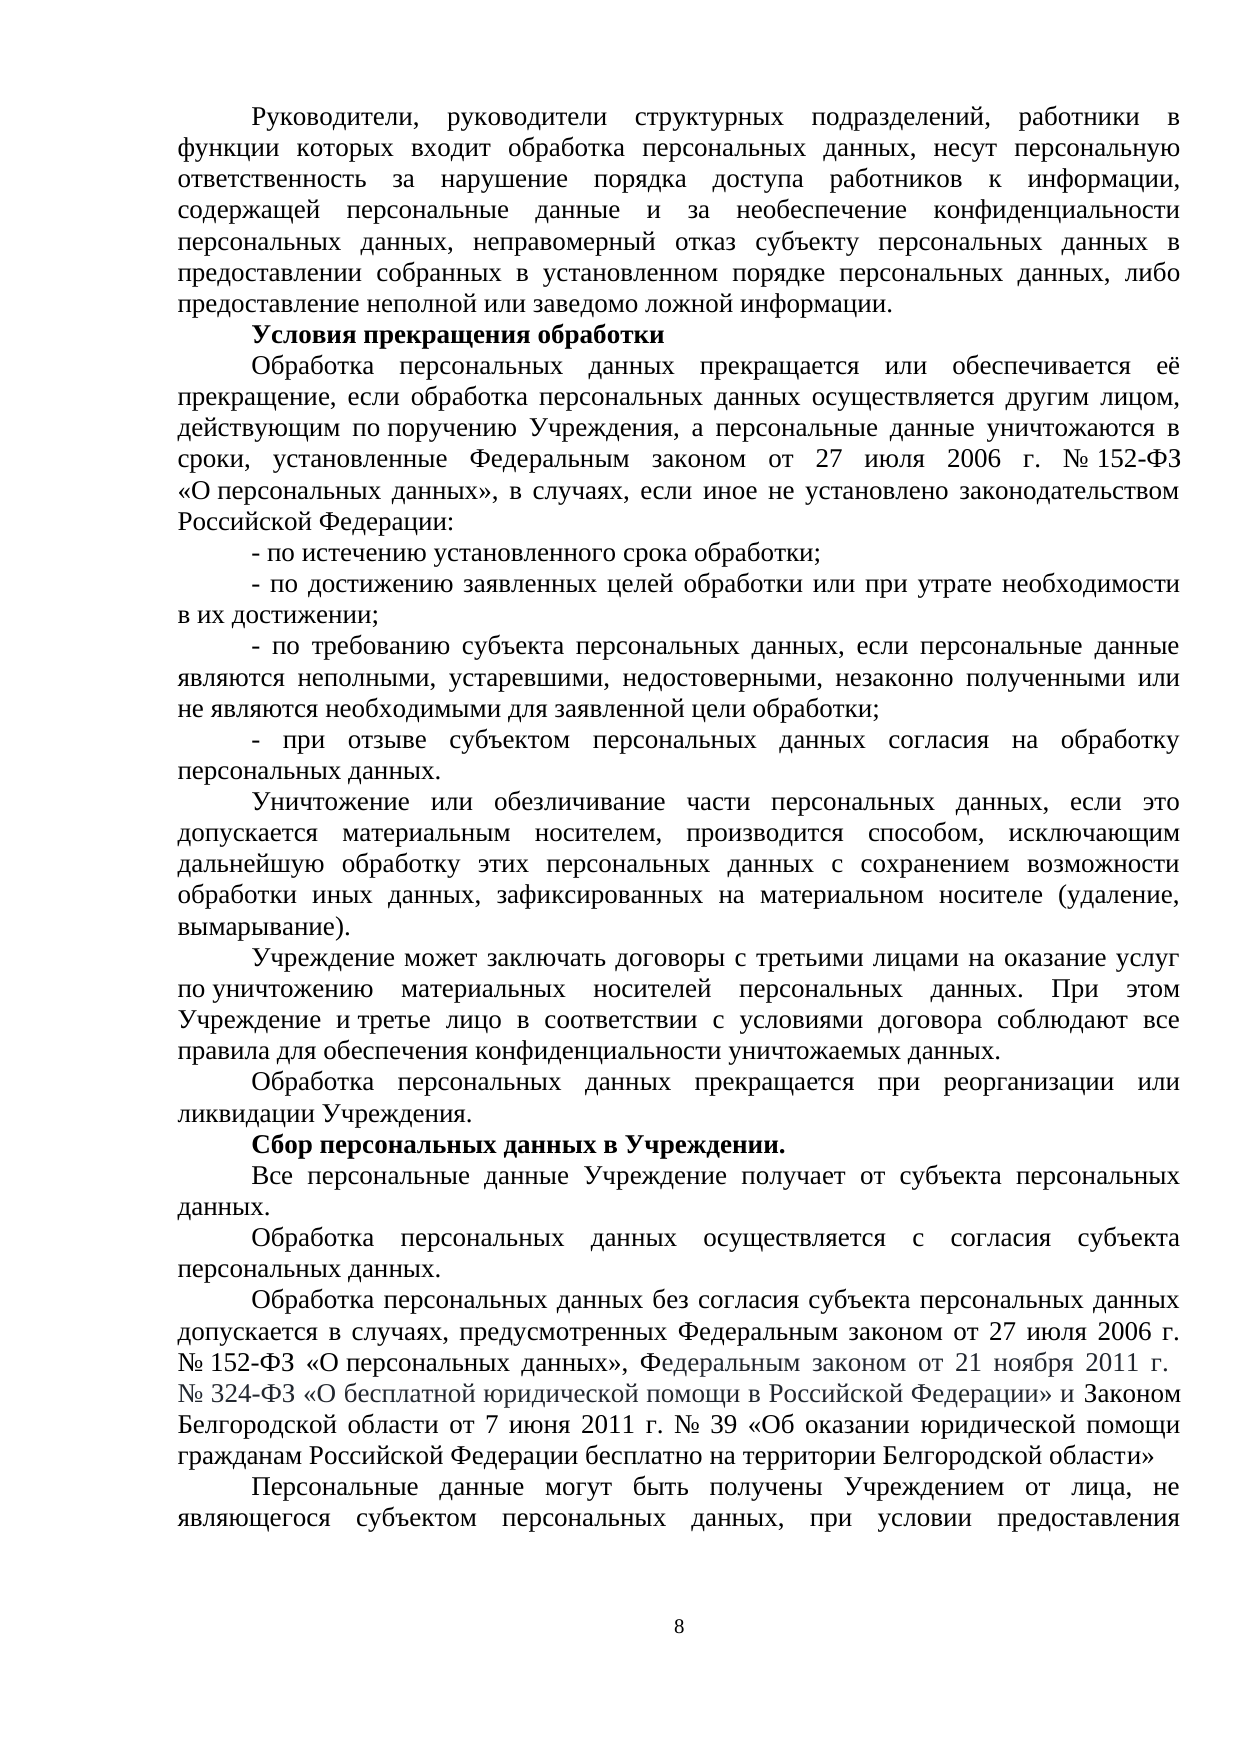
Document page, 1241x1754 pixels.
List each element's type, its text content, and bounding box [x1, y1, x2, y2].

text Условия прекращения обработки [177, 318, 1181, 349]
text Обработка персональных данных прекращается при реорганизации или ликвидации Учреждения. [177, 1066, 1181, 1128]
text Все персональные данные Учреждение получает от субъекта персональных данных. [177, 1159, 1181, 1221]
list - по требованию субъекта персональных данных, если персональные данные являются неполными, устаревшими, недостоверными, незаконно полученными или не являются необходимыми для заявленной цели обработки; [177, 629, 1181, 723]
text Обработка персональных данных без согласия субъекта персональных данных допускается в случаях, предусмотренных Федеральным законом от 27 июля 2006 г. № 152-ФЗ «О персональных данных», Федеральным законом от 21 ноября 2011 г. № 324-ФЗ «О бесплатной юридической помощи в Российской Федерации» и Законом Белгородской области от 7 июня 2011 г. № 39 «Об оказании юридической помощи гражданам Российской Федерации бесплатно на территории Белгородской области» [177, 1283, 1181, 1470]
text Учреждение может заключать договоры с третьими лицами на оказание услуг по уничтожению материальных носителей персональных данных. При этом Учреждение и третье лицо в соответствии с условиями договора соблюдают все правила для обеспечения конфиденциальности уничтожаемых данных. [177, 941, 1181, 1066]
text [177, 1470, 1181, 1533]
text Обработка персональных данных прекращается или обеспечивается её прекращение, если обработка персональных данных осуществляется другим лицом, действующим по поручению Учреждения, а персональные данные уничтожаются в сроки, установленные Федеральным законом от 27 июля 2006 г. № 152-ФЗ «О персональных данных», в случаях, если иное не установлено законодательством Российской Федерации: [177, 349, 1181, 536]
list - по истечению установленного срока обработки; [177, 536, 1181, 567]
text Сбор персональных данных в Учреждении. [177, 1128, 1181, 1159]
text Обработка персональных данных осуществляется с согласия субъекта персональных данных. [177, 1221, 1181, 1283]
list - при отзыве субъектом персональных данных согласия на обработку персональных данных. [177, 723, 1181, 785]
list - по достижению заявленных целей обработки или при утрате необходимости в их достижении; [177, 567, 1181, 629]
text Уничтожение или обезличивание части персональных данных, если это допускается материальным носителем, производится способом, исключающим дальнейшую обработку этих персональных данных с сохранением возможности обработки иных данных, зафиксированных на материальном носителе (удаление, вымарывание). [177, 785, 1181, 941]
text Руководители, руководители структурных подразделений, работники в функции которых входит обработка персональных данных, несут персональную ответственность за нарушение порядка доступа работников к информации, содержащей персональные данные и за необеспечение конфиденциальности персональных данных, неправомерный отказ субъекту персональных данных в предоставлении собранных в установленном порядке персональных данных, либо предоставление неполной или заведомо ложной информации. [177, 100, 1181, 318]
